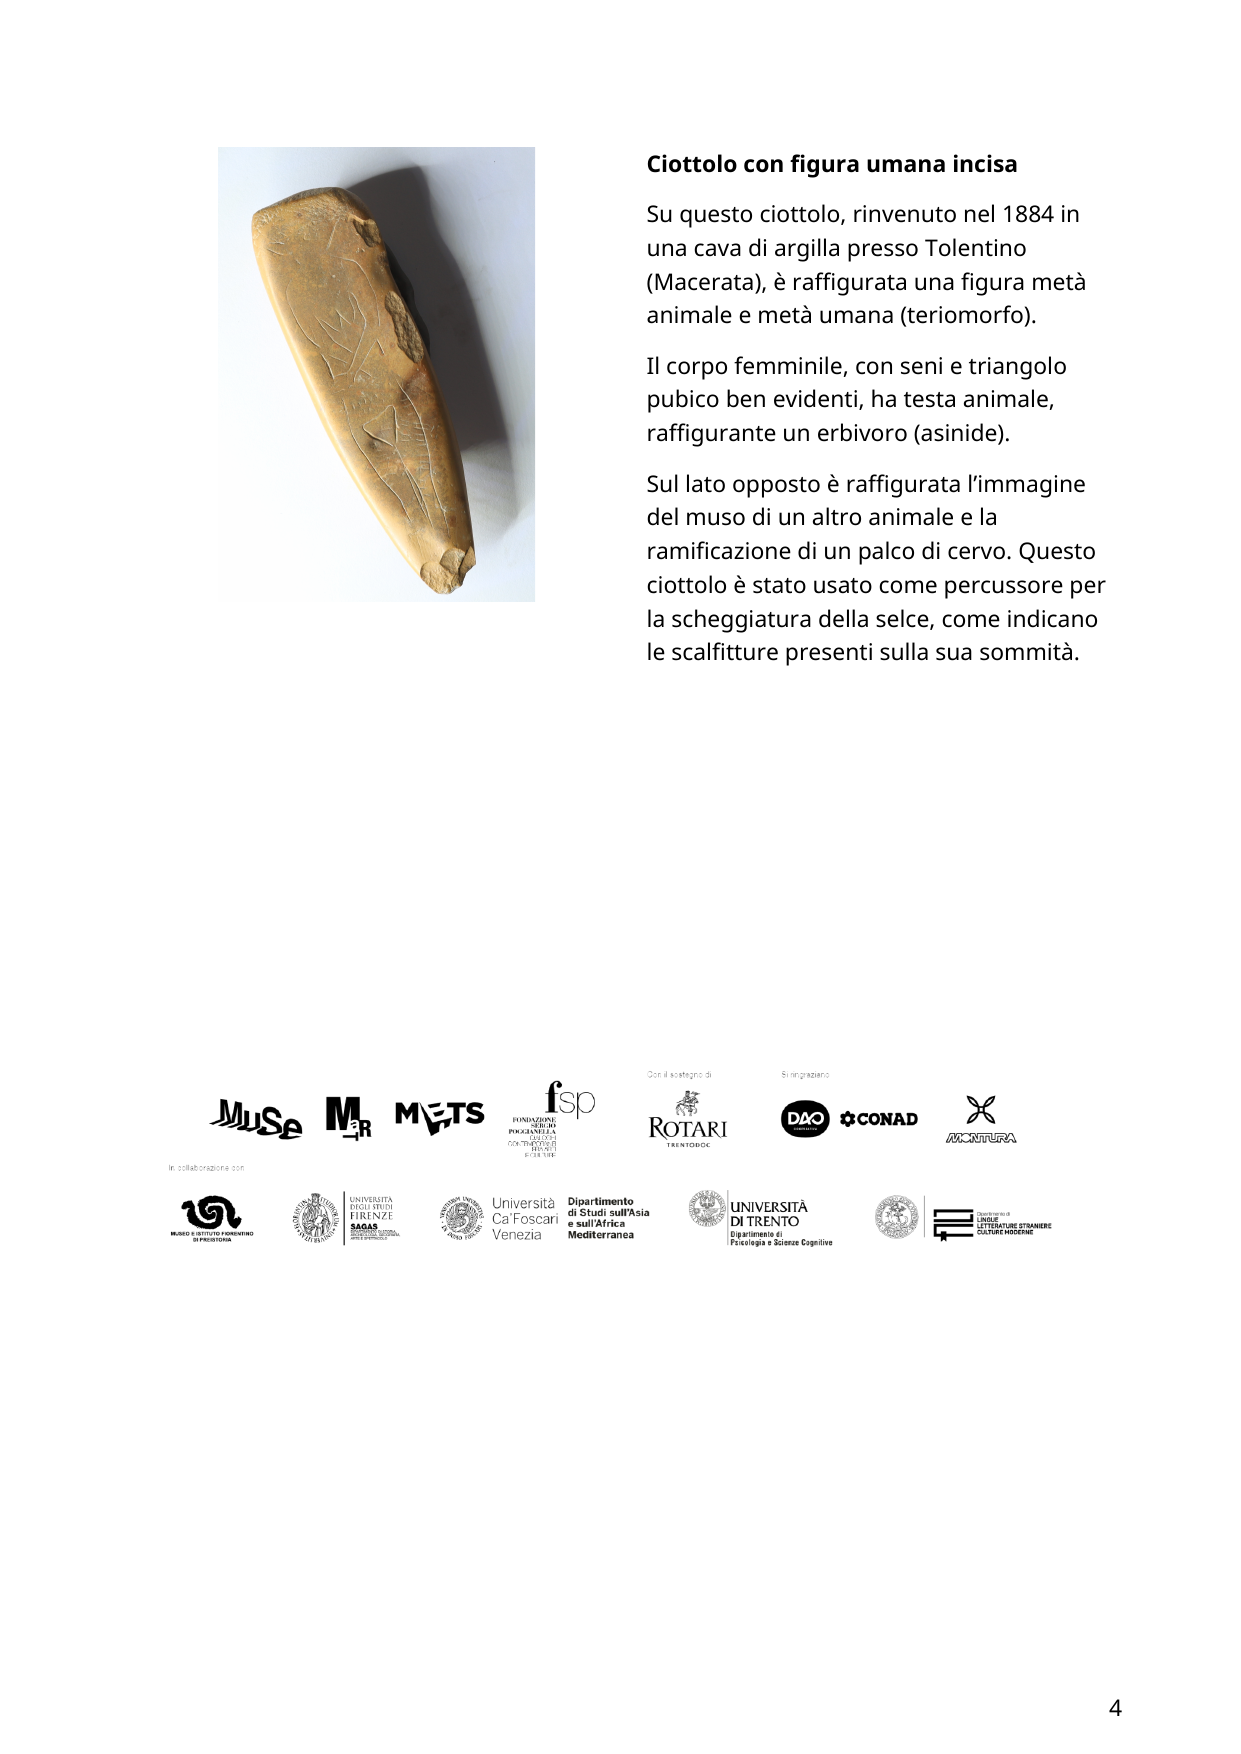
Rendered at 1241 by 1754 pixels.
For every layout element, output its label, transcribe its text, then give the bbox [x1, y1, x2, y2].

table_header Ciottolo con figura umana incisa Su questo ciottolo, rinvenuto nel 1884 in una cava di argilla presso Tolentino (Macerata), è raffigurata una figura metà animale e metà umana (teriomorfo). Il corpo femminile, con seni e triangolo pubico ben evidenti, ha testa animale, raffigurante un erbivoro (asinide). Sul lato opposto è raffigurata l’immagine del muso di un altro animale e la ramificazione di un palco di cervo. Questo ciottolo è stato usato come percussore per la scheggiatura della selce, come indicano le scalfitture presenti sulla sua sommità. [635, 148, 1134, 686]
table_header [118, 148, 635, 686]
